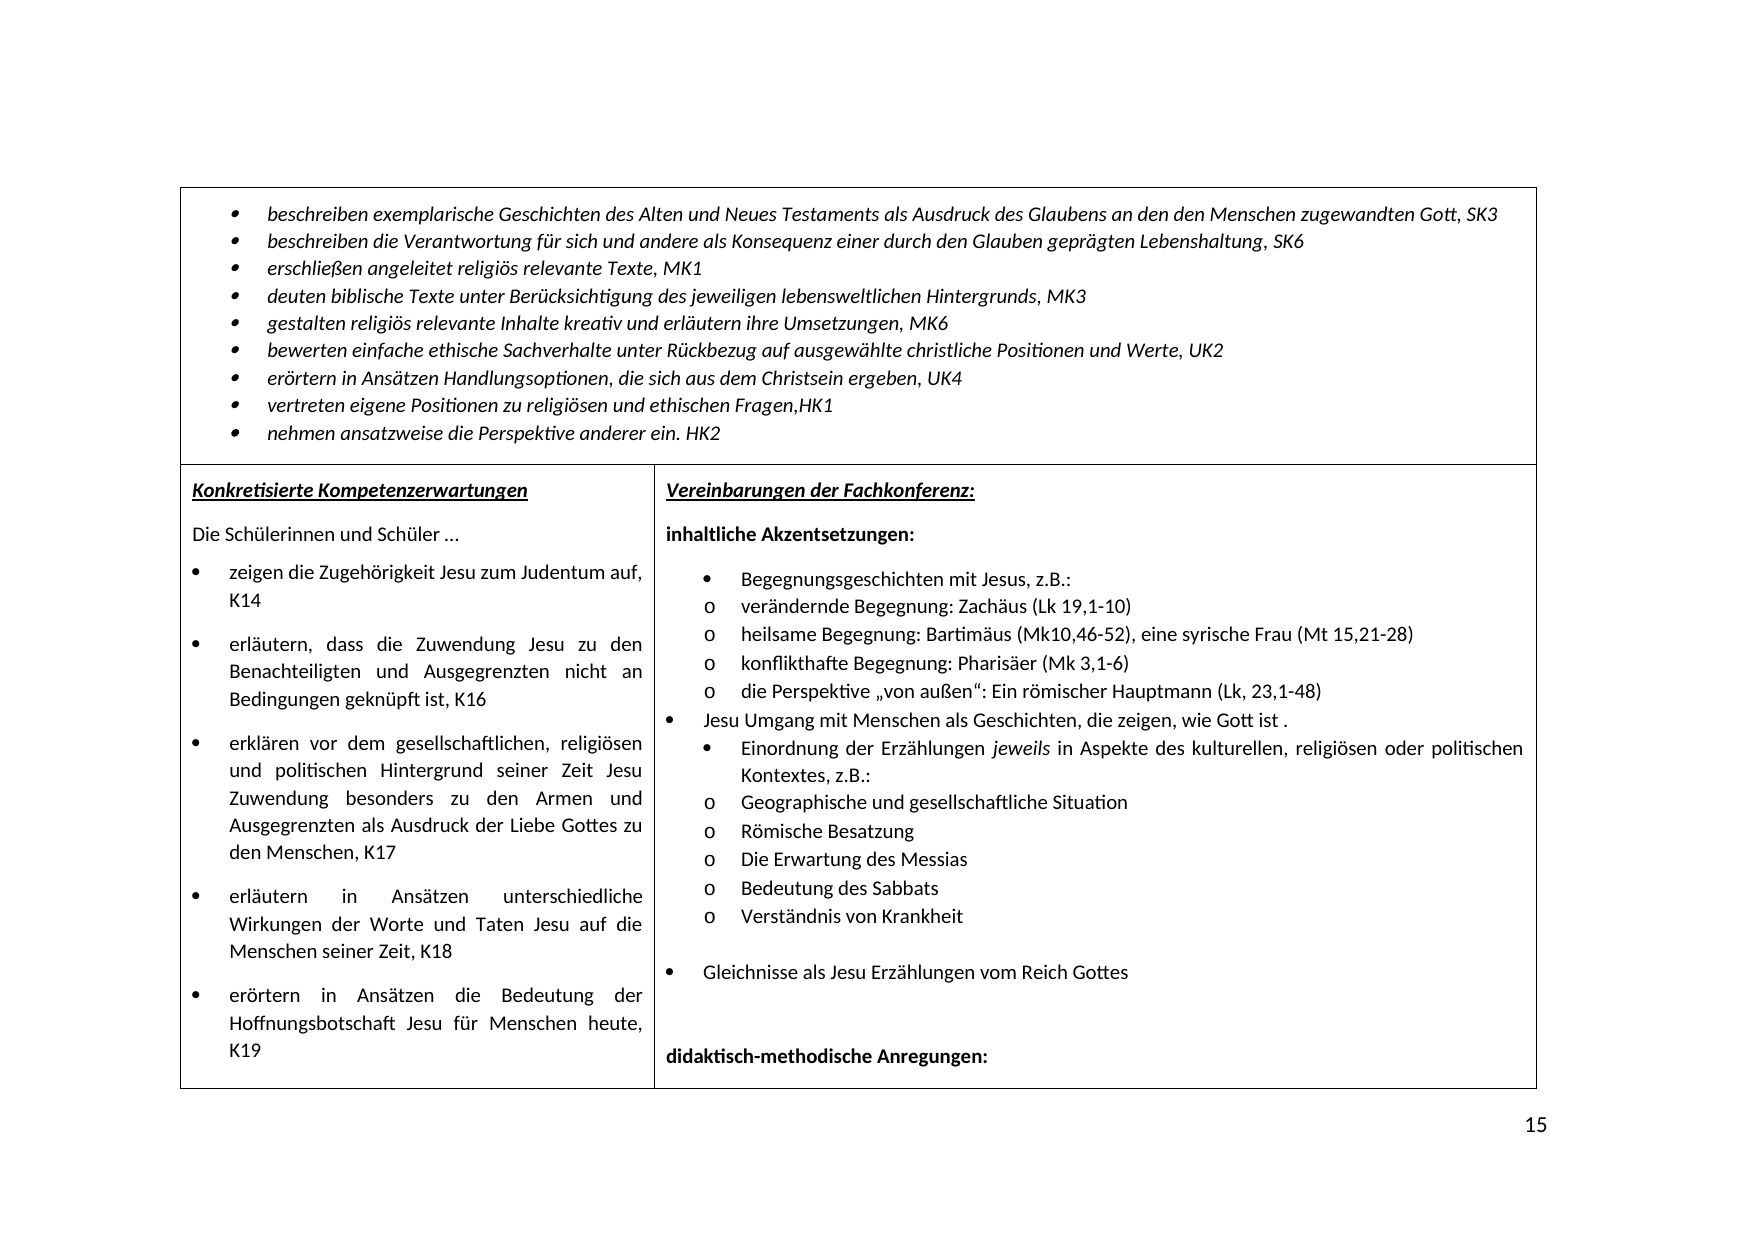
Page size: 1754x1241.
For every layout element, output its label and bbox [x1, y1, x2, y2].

table_cell [181, 188, 1536, 464]
table_cell [655, 465, 1536, 1088]
table_cell [181, 465, 654, 1088]
